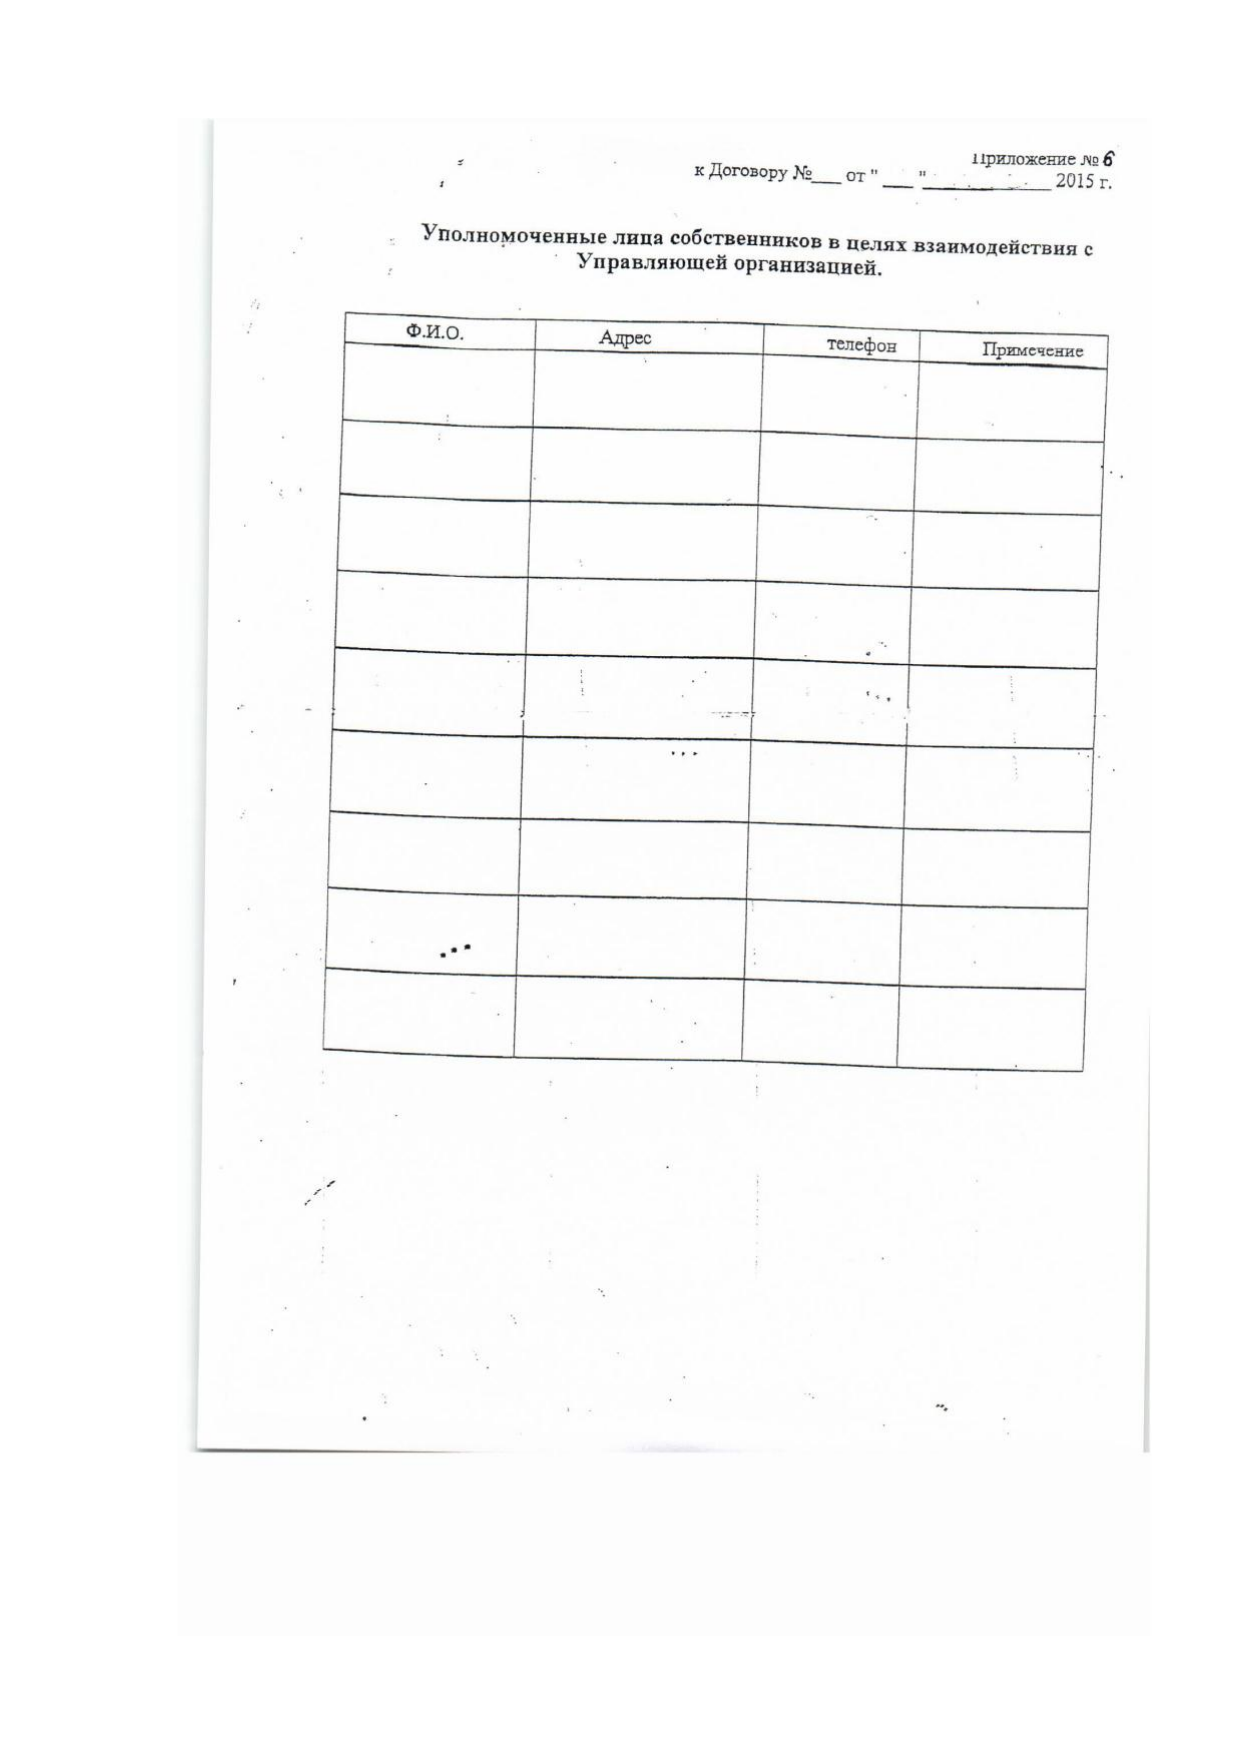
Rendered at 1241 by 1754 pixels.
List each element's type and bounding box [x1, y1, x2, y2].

picture [177, 118, 1152, 1636]
